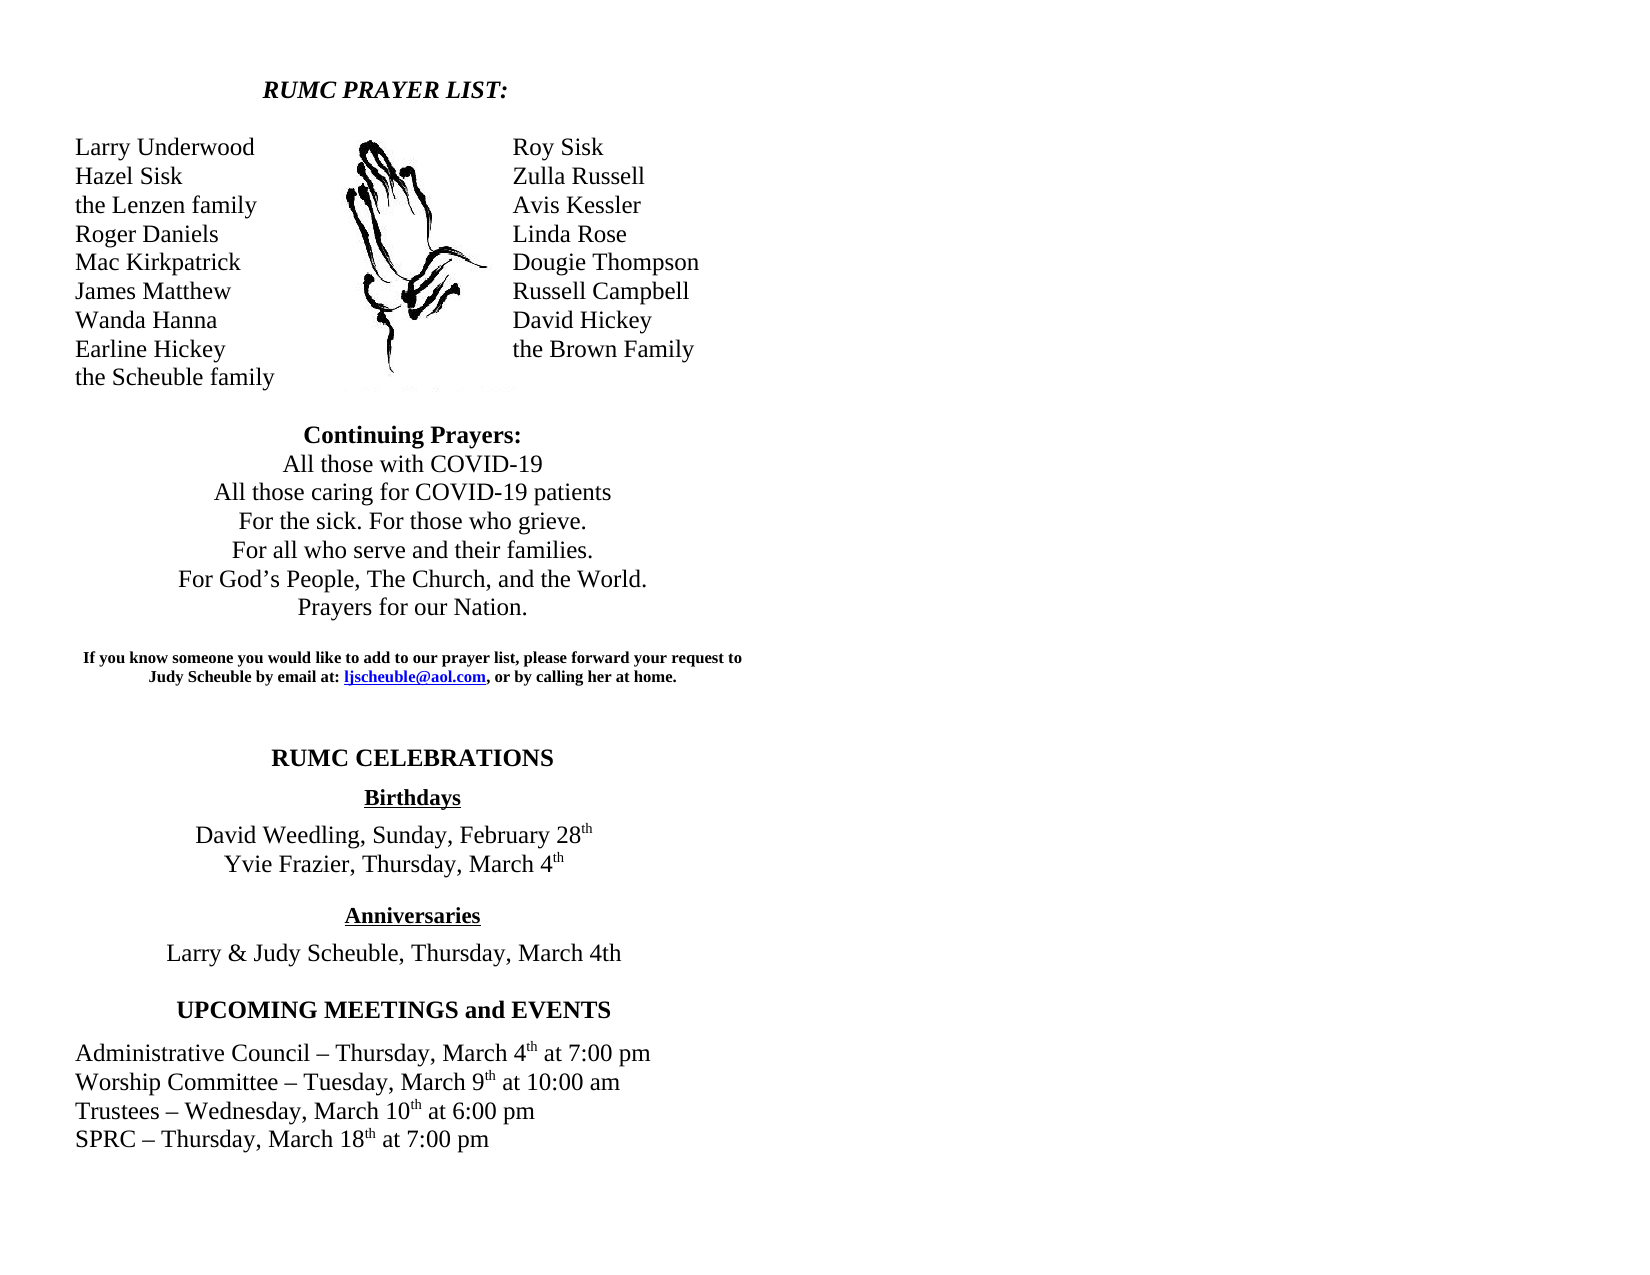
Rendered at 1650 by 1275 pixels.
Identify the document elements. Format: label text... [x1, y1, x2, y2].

text Anniversaries [75, 902, 750, 928]
text All those caring for COVID-19 patients [75, 477, 750, 506]
text Larry & Judy Scheuble, Thursday, March 4th [75, 938, 712, 966]
text Hazel Sisk Zulla Russell the Lenzen family Avis Kessler Roger Daniels Linda Rose Mac Kirkpatrick Dougie Thompson James Matthew Russell Campbell Wanda Hanna David Hickey Earline Hickey the Brown Family the Scheuble family [75, 161, 712, 391]
text David Weedling, Sunday, February 28th [75, 820, 712, 849]
text Larry Underwood Roy Sisk [75, 132, 712, 161]
text For God’s People, The Church, and the World. [75, 564, 750, 592]
text Worship Committee – Tuesday, March 9th at 10:00 am [75, 1067, 750, 1096]
text RUMC CELEBRATIONS [75, 743, 750, 772]
text For all who serve and their families. [75, 535, 750, 564]
text SPRC – Thursday, March 18th at 7:00 pm [75, 1124, 750, 1153]
text UPCOMING MEETINGS and EVENTS [75, 995, 712, 1024]
text If you know someone you would like to add to our prayer list, please forward your request to Judy Scheuble by email at: ljscheuble@aol.com, or by calling her at home. [75, 648, 750, 686]
text Continuing Prayers: [75, 420, 750, 449]
text Birthdays [75, 784, 750, 811]
text All those with COVID-19 [75, 449, 750, 477]
text RUMC PRAYER LIST: [75, 75, 712, 104]
text Administrative Council – Thursday, March 4th at 7:00 pm [75, 1038, 750, 1067]
text For the sick. For those who grieve. [75, 506, 750, 535]
text Prayers for our Nation. [75, 592, 750, 621]
text Yvie Frazier, Thursday, March 4th [75, 849, 712, 878]
text Trustees – Wednesday, March 10th at 6:00 pm [75, 1096, 750, 1124]
